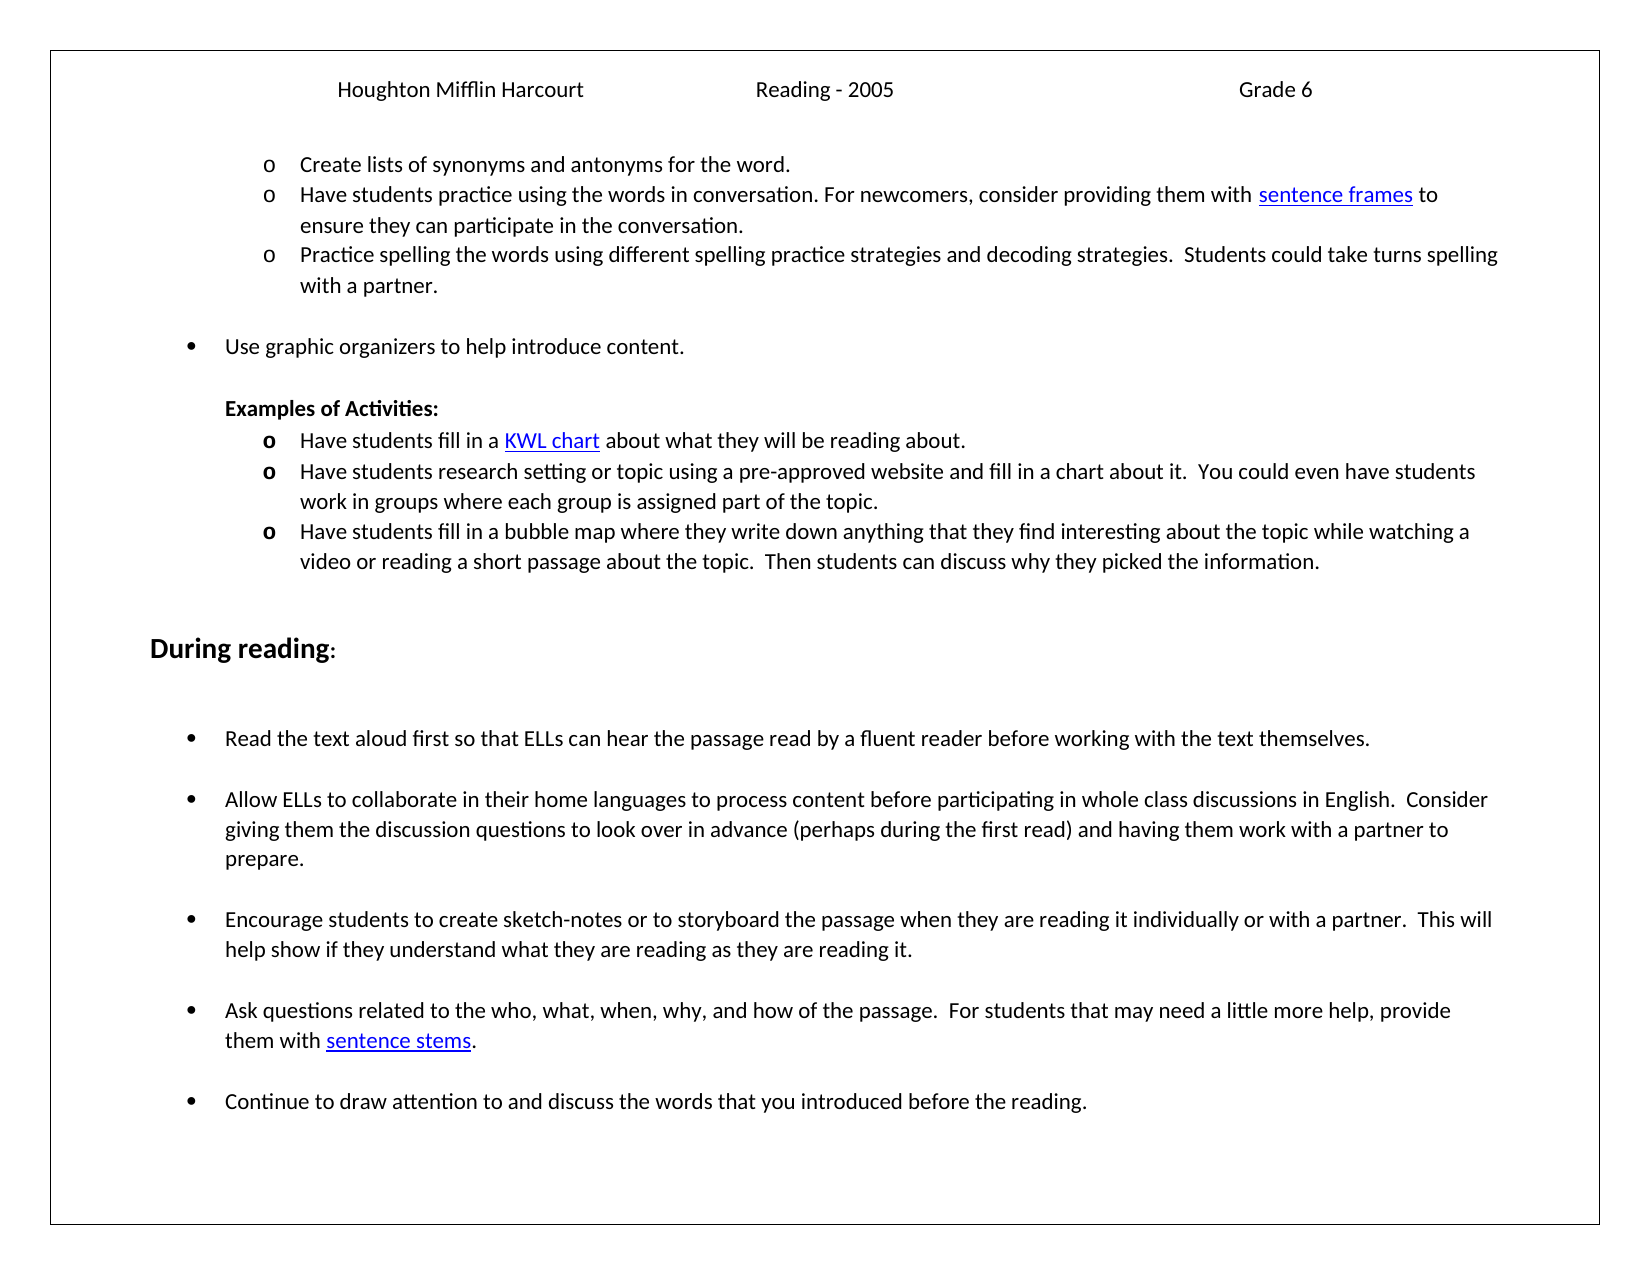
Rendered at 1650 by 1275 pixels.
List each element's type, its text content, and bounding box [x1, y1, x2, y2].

list Have students fill in a KWL chart about what they will be reading about. [262, 426, 1500, 456]
list Examples of Activities: [225, 394, 1500, 422]
list Practice spelling the words using different spelling practice strategies and decoding strategies. Students could take turns spelling with a partner. [262, 241, 1500, 299]
text During reading: [150, 630, 1500, 665]
list Read the text aloud first so that ELLs can hear the passage read by a fluent reader before working with the text themselves. [187, 724, 1500, 752]
list Create lists of synonyms and antonyms for the word. [262, 150, 1500, 179]
list Have students fill in a bubble map where they write down anything that they find interesting about the topic while watching a video or reading a short passage about the topic. Then students can discuss why they picked the information. [262, 517, 1500, 575]
list Encourage students to create sketch-notes or to storyboard the passage when they are reading it individually or with a partner. This will help show if they understand what they are reading as they are reading it. [187, 906, 1500, 963]
list Continue to draw attention to and discuss the words that you introduced before the reading. [187, 1087, 1500, 1116]
list Allow ELLs to collaborate in their home languages to process content before participating in whole class discussions in English. Consider giving them the discussion questions to look over in advance (perhaps during the first read) and having them work with a partner to prepare. [187, 785, 1500, 872]
list Ask questions related to the who, what, when, why, and how of the passage. For students that may need a little more help, provide them with sentence stems. [187, 997, 1500, 1054]
list Have students research setting or topic using a pre-approved website and fill in a chart about it. You could even have students work in groups where each group is assigned part of the topic. [262, 457, 1500, 516]
list Have students practice using the words in conversation. For newcomers, consider providing them with sentence frames to ensure they can participate in the conversation. [262, 181, 1500, 239]
list Use graphic organizers to help introduce content. [187, 333, 1500, 361]
